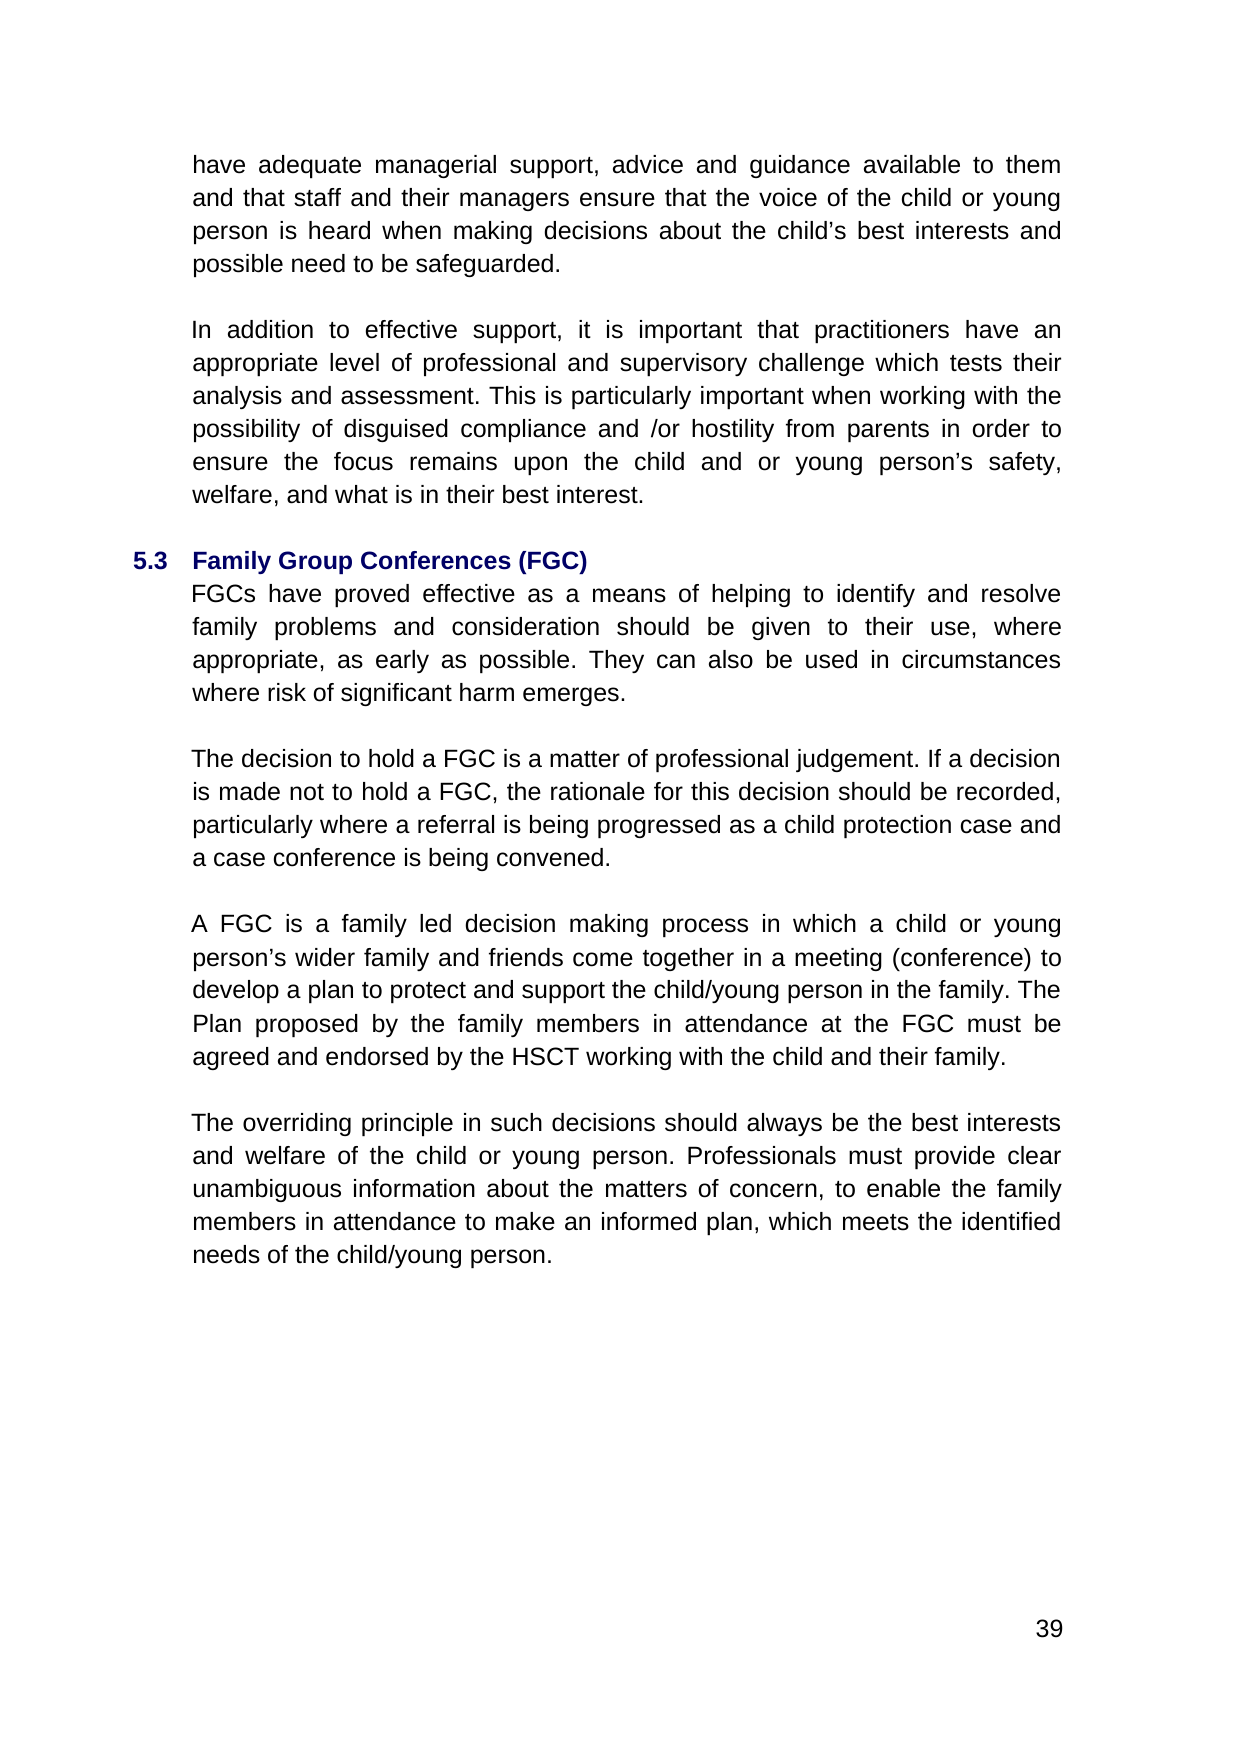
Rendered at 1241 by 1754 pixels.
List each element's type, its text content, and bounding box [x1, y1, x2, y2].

text A FGC is a family led decision making process in which a child or young person’s wider family and friends come together in a meeting (conference) to develop a plan to protect and support the child/young person in the family. The Plan proposed by the family members in attendance at the FGC must be agreed and endorsed by the HSCT working with the child and their family. [191, 909, 1063, 1070]
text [191, 150, 1063, 278]
subtitle 5.3 Family Group Conferences (FGC) [133, 546, 1063, 575]
text FGCs have proved effective as a means of helping to identify and resolve family problems and consideration should be given to their use, where appropriate, as early as possible. They can also be used in circumstances where risk of significant harm emerges. [191, 579, 1063, 707]
text The overriding principle in such decisions should always be the best interests and welfare of the child or young person. Professionals must provide clear unambiguous information about the matters of concern, to enable the family members in attendance to make an informed plan, which meets the identified needs of the child/young person. [191, 1108, 1063, 1268]
text In addition to effective support, it is important that practitioners have an appropriate level of professional and supervisory challenge which tests their analysis and assessment. This is particularly important when working with the possibility of disguised compliance and /or hostility from parents in order to ensure the focus remains upon the child and or young person’s safety, welfare, and what is in their best interest. [191, 315, 1063, 509]
text The decision to hold a FGC is a matter of professional judgement. If a decision is made not to hold a FGC, the rationale for this decision should be recorded, particularly where a referral is being progressed as a child protection case and a case conference is being convened. [191, 744, 1063, 872]
